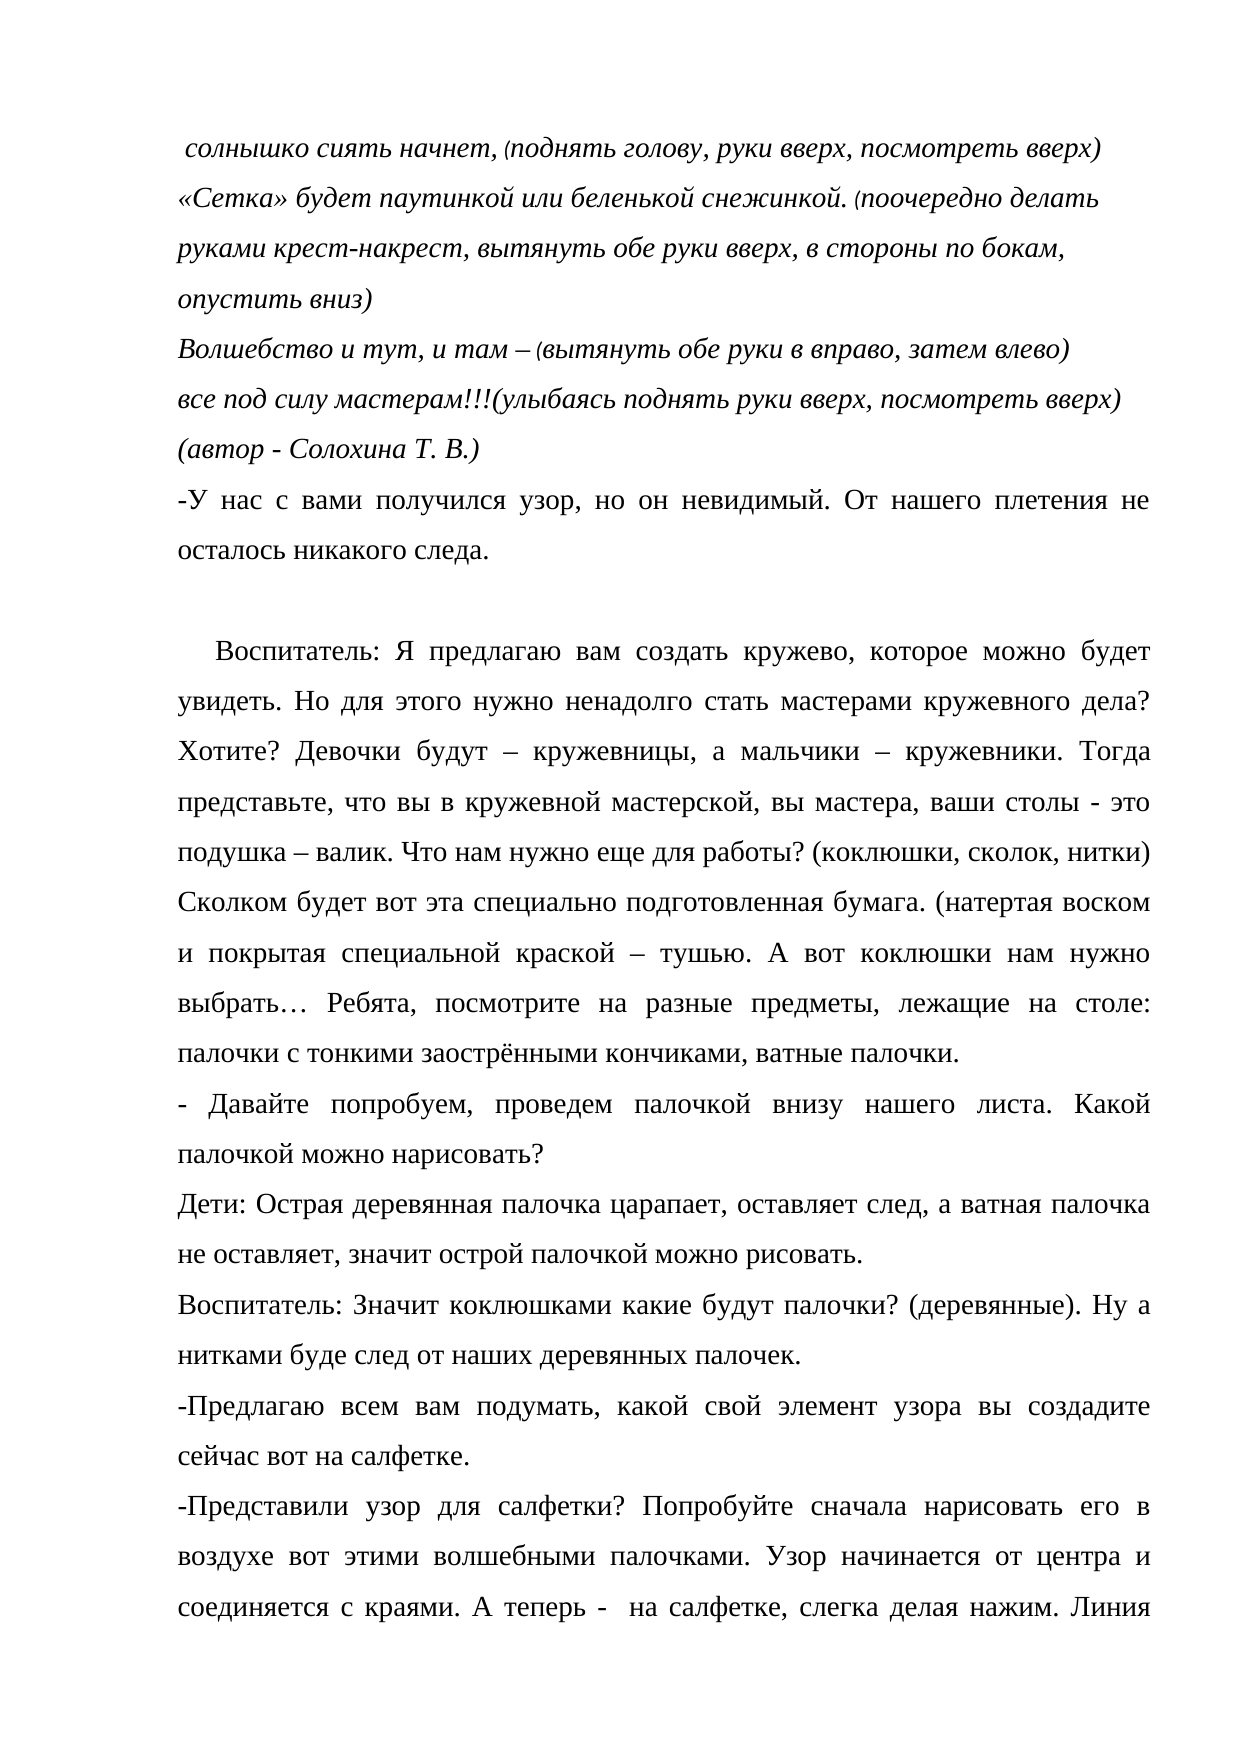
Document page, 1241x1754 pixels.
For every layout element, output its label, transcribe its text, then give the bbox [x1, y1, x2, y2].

text -У нас с вами получился узор, но он невидимый. От нашего плетения не осталось никакого следа. [177, 482, 1152, 566]
text Дети: Острая деревянная палочка царапает, оставляет след, а ватная палочка не оставляет, значит острой палочкой можно рисовать. [177, 1186, 1152, 1270]
text солнышко сиять начнет, (поднять голову, руки вверх, посмотреть вверх) [177, 130, 1152, 163]
text Сколком будет вот эта специально подготовленная бумага. (натертая воском и покрытая специальной краской – тушью. А вот коклюшки нам нужно выбрать… Ребята, посмотрите на разные предметы, лежащие на столе: палочки с тонкими заострёнными кончиками, ватные палочки. [177, 884, 1152, 1069]
text «Сетка» будет паутинкой или беленькой снежинкой. (поочередно делать руками крест-накрест, вытянуть обе руки вверх, в стороны по бокам, опустить вниз) [177, 180, 1152, 314]
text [177, 1488, 1152, 1622]
text Воспитатель: Я предлагаю вам создать кружево, которое можно будет увидеть. Но для этого нужно ненадолго стать мастерами кружевного дела? Хотите? Девочки будут – кружевницы, а мальчики – кружевники. Тогда представьте, что вы в кружевной мастерской, вы мастера, ваши столы - это подушка – валик. Что нам нужно еще для работы? (коклюшки, сколок, нитки) [177, 633, 1152, 868]
text -Предлагаю всем вам подумать, какой свой элемент узора вы создадите сейчас вот на салфетке. [177, 1388, 1152, 1471]
text все под силу мастерам!!!(улыбаясь поднять руки вверх, посмотреть вверх) [177, 381, 1152, 415]
text Волшебство и тут, и там – (вытянуть обе руки в вправо, затем влево) [177, 331, 1152, 364]
text (автор - Солохина Т. В.) [177, 432, 1152, 465]
text - Давайте попробуем, проведем палочкой внизу нашего листа. Какой палочкой можно нарисовать? [177, 1086, 1152, 1169]
text Воспитатель: Значит коклюшками какие будут палочки? (деревянные). Ну а нитками буде след от наших деревянных палочек. [177, 1287, 1152, 1371]
